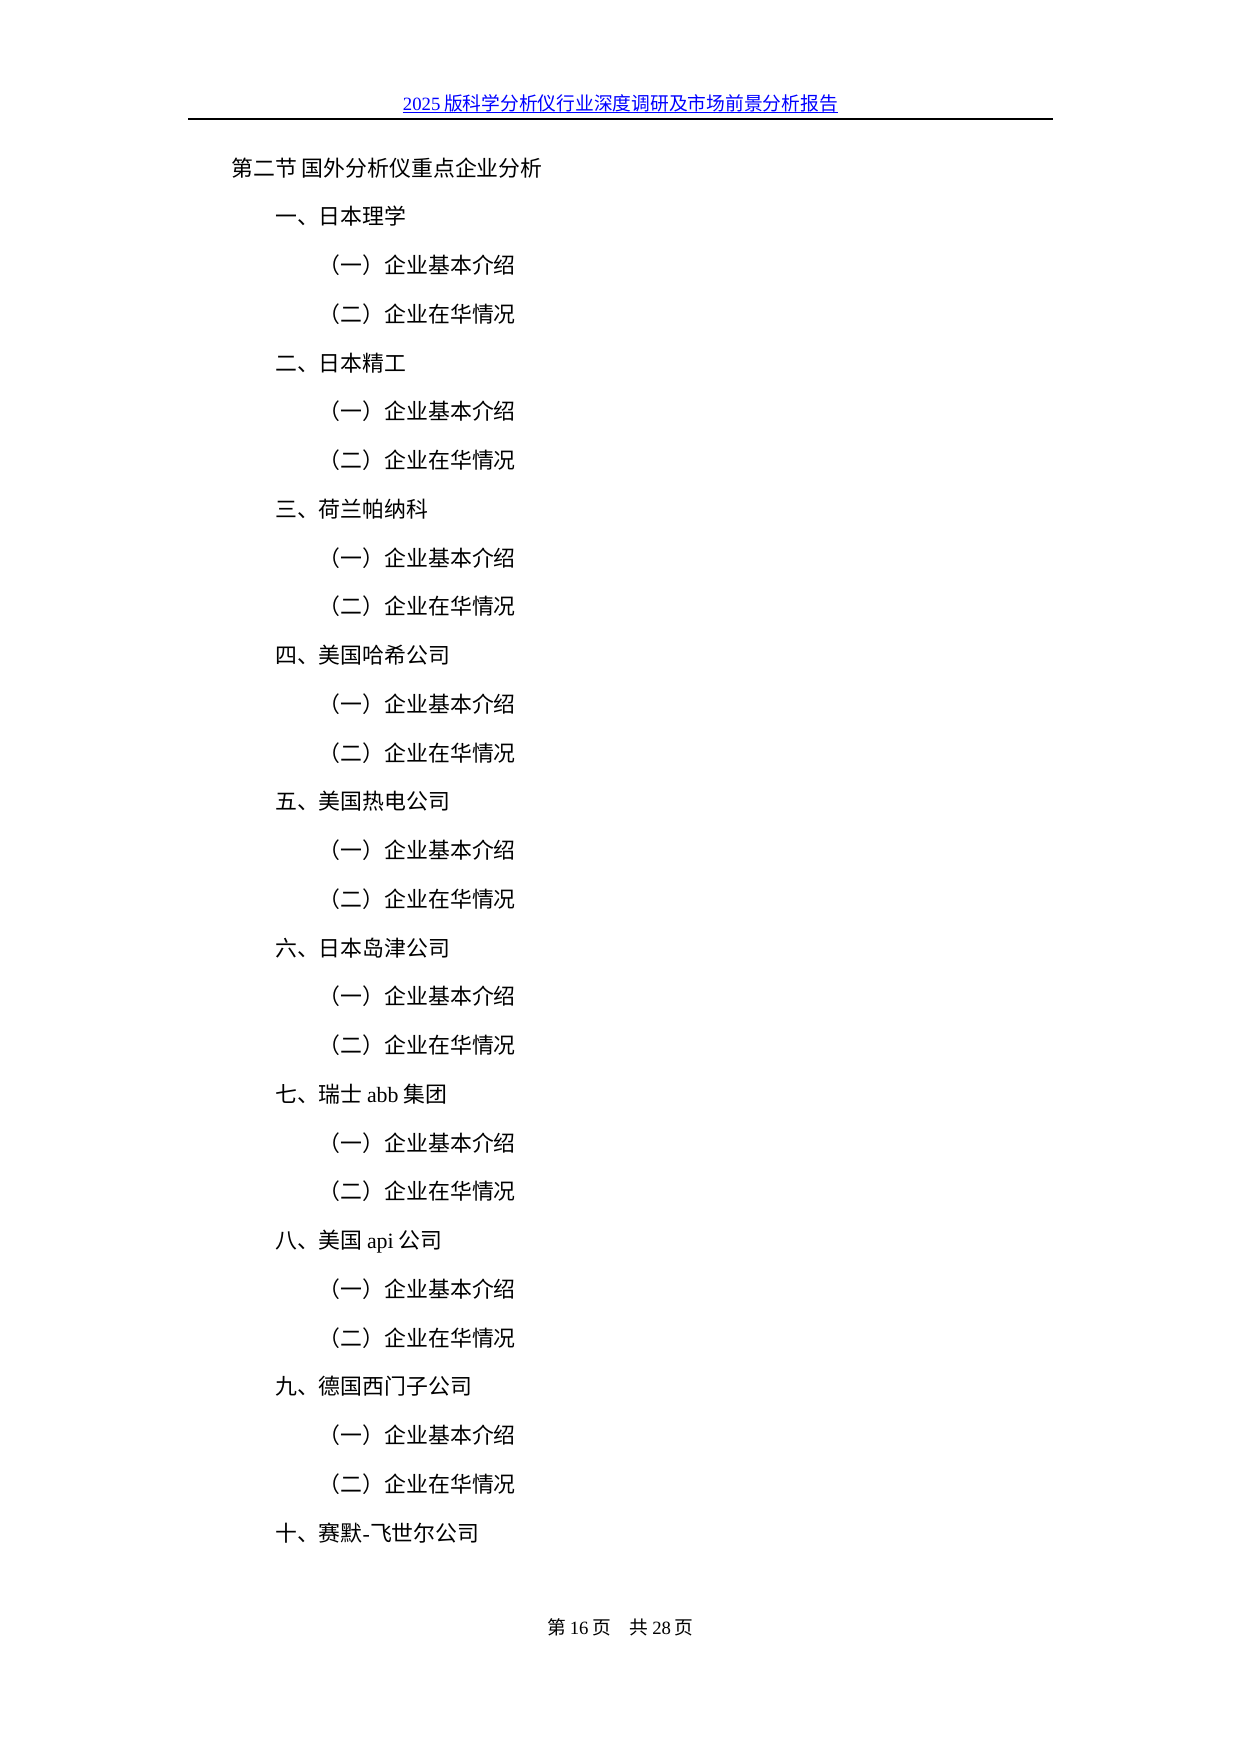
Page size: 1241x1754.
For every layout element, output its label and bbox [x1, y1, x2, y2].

text [187, 150, 1053, 1548]
